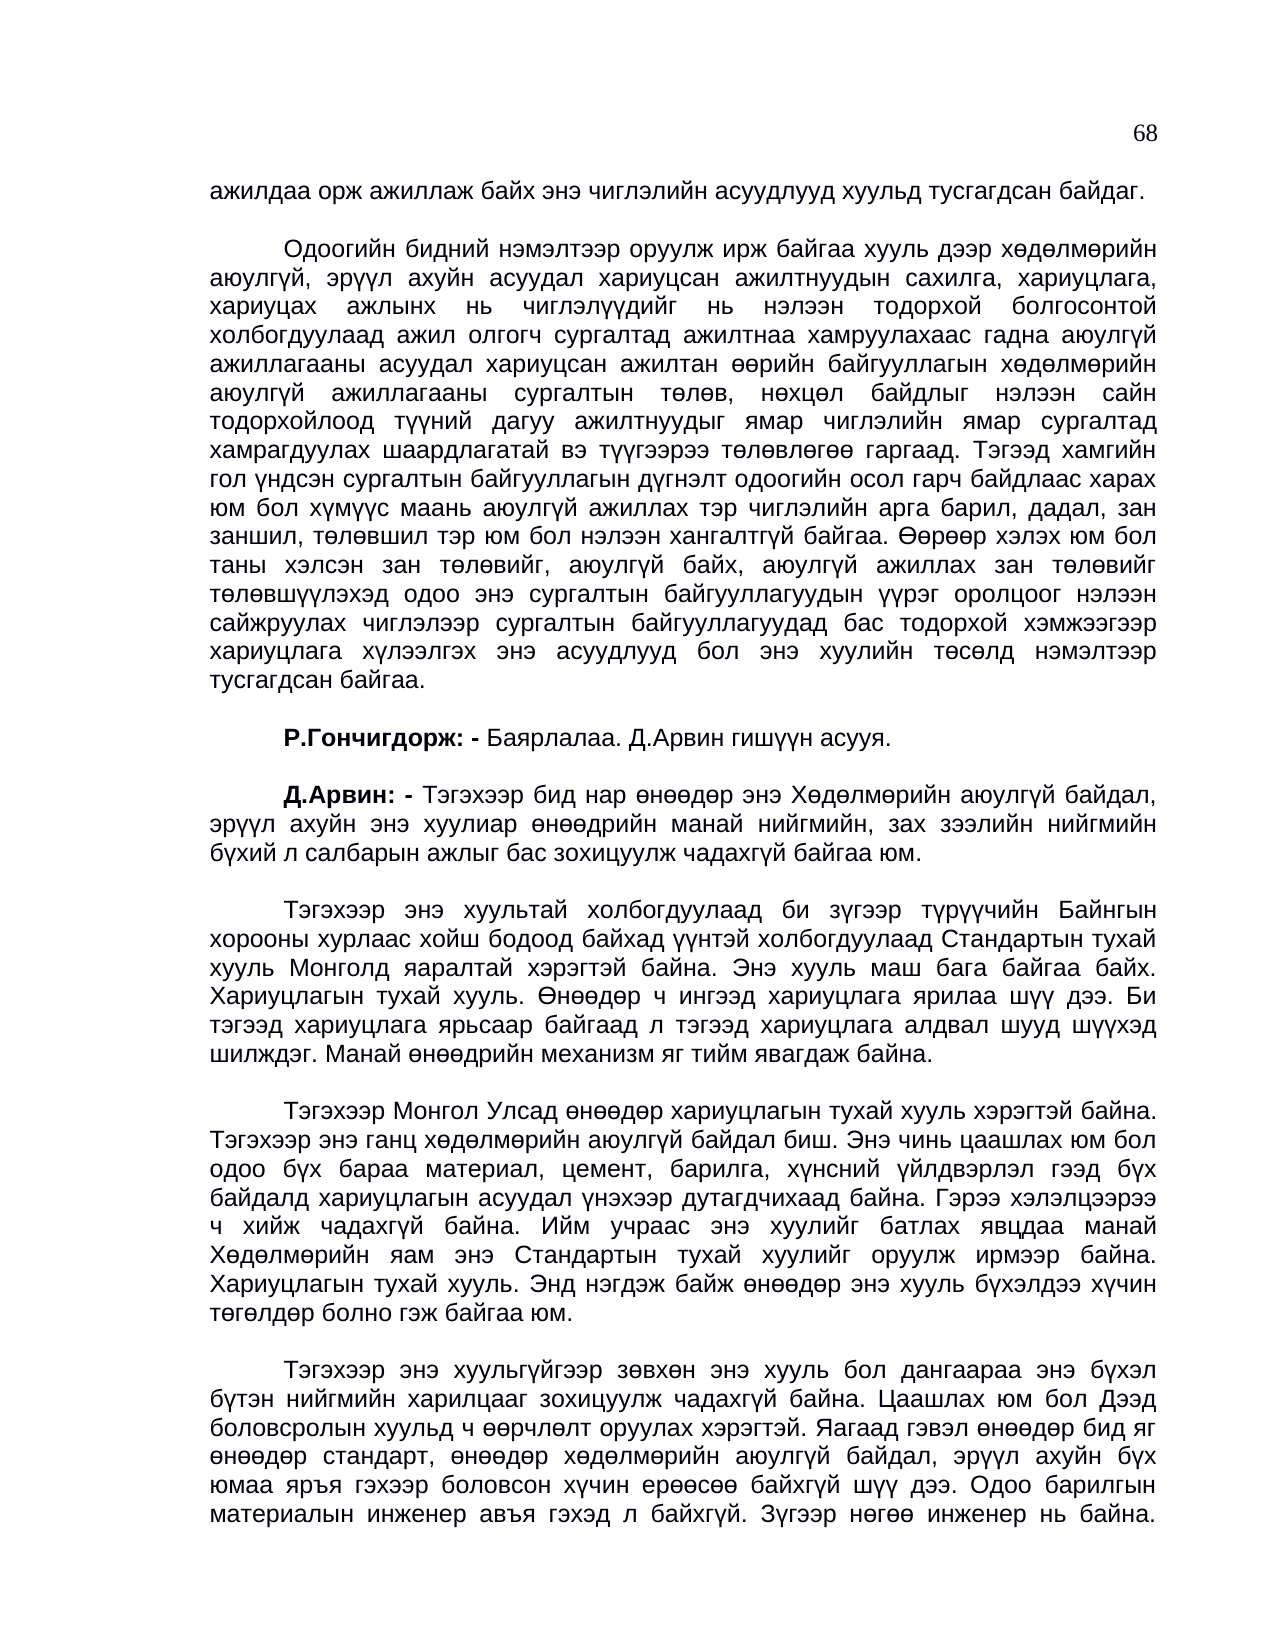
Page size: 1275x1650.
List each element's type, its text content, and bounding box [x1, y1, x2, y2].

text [209, 1355, 1158, 1528]
text Тэгэхээр энэ хуультай холбогдуулаад би зүгээр түрүүчийн Байнгын хорооны хурлаас хойш бодоод байхад үүнтэй холбогдуулаад Стандартын тухай хууль Монголд яаралтай хэрэгтэй байна. Энэ хууль маш бага байгаа байх. Хариуцлагын тухай хууль. Өнөөдөр ч ингээд хариуцлага ярилаа шүү дээ. Би тэгээд хариуцлага ярьсаар байгаад л тэгээд хариуцлага алдвал шууд шүүхэд шилждэг. Манай өнөөдрийн механизм яг тийм явагдаж байна. [209, 895, 1158, 1068]
text Тэгэхээр Монгол Улсад өнөөдөр хариуцлагын тухай хууль хэрэгтэй байна. Тэгэхээр энэ ганц хөдөлмөрийн аюулгүй байдал биш. Энэ чинь цаашлах юм бол одоо бүх бараа материал, цемент, барилга, хүнсний үйлдвэрлэл гээд бүх байдалд хариуцлагын асуудал үнэхээр дутагдчихаад байна. Гэрээ хэлэлцээрээ ч хийж чадахгүй байна. Ийм учраас энэ хуулийг батлах явцдаа манай Хөдөлмөрийн яам энэ Стандартын тухай хуулийг оруулж ирмээр байна. Хариуцлагын тухай хууль. Энд нэгдэж байж өнөөдөр энэ хууль бүхэлдээ хүчин төгөлдөр болно гэж байгаа юм. [209, 1096, 1158, 1326]
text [209, 176, 1158, 205]
text Д.Арвин: - Тэгэхээр бид нар өнөөдөр энэ Хөдөлмөрийн аюулгүй байдал, эрүүл ахуйн энэ хуулиар өнөөдрийн манай нийгмийн, зах зээлийн нийгмийн бүхий л салбарын ажлыг бас зохицуулж чадахгүй байгаа юм. [209, 780, 1158, 866]
text Одоогийн бидний нэмэлтээр оруулж ирж байгаа хууль дээр хөдөлмөрийн аюулгүй, эрүүл ахуйн асуудал хариуцсан ажилтнуудын сахилга, хариуцлага, хариуцах ажлынх нь чиглэлүүдийг нь нэлээн тодорхой болгосонтой холбогдуулаад ажил олгогч сургалтад ажилтнаа хамруулахаас гадна аюулгүй ажиллагааны асуудал хариуцсан ажилтан өөрийн байгууллагын хөдөлмөрийн аюулгүй ажиллагааны сургалтын төлөв, нөхцөл байдлыг нэлээн сайн тодорхойлоод түүний дагуу ажилтнуудыг ямар чиглэлийн ямар сургалтад хамрагдуулах шаардлагатай вэ түүгээрээ төлөвлөгөө гаргаад. Тэгээд хамгийн гол үндсэн сургалтын байгууллагын дүгнэлт одоогийн осол гарч байдлаас харах юм бол хүмүүс маань аюулгүй ажиллах тэр чиглэлийн арга барил, дадал, зан заншил, төлөвшил тэр юм бол нэлээн хангалтгүй байгаа. Өөрөөр хэлэх юм бол таны хэлсэн зан төлөвийг, аюулгүй байх, аюулгүй ажиллах зан төлөвийг төлөвшүүлэхэд одоо энэ сургалтын байгууллагуудын үүрэг оролцоог нэлээн сайжруулах чиглэлээр сургалтын байгууллагуудад бас тодорхой хэмжээгээр хариуцлага хүлээлгэх энэ асуудлууд бол энэ хуулийн төсөлд нэмэлтээр тусгагдсан байгаа. [209, 234, 1158, 694]
text Р.Гончигдорж: - Баярлалаа. Д.Арвин гишүүн асууя. [209, 723, 1158, 751]
